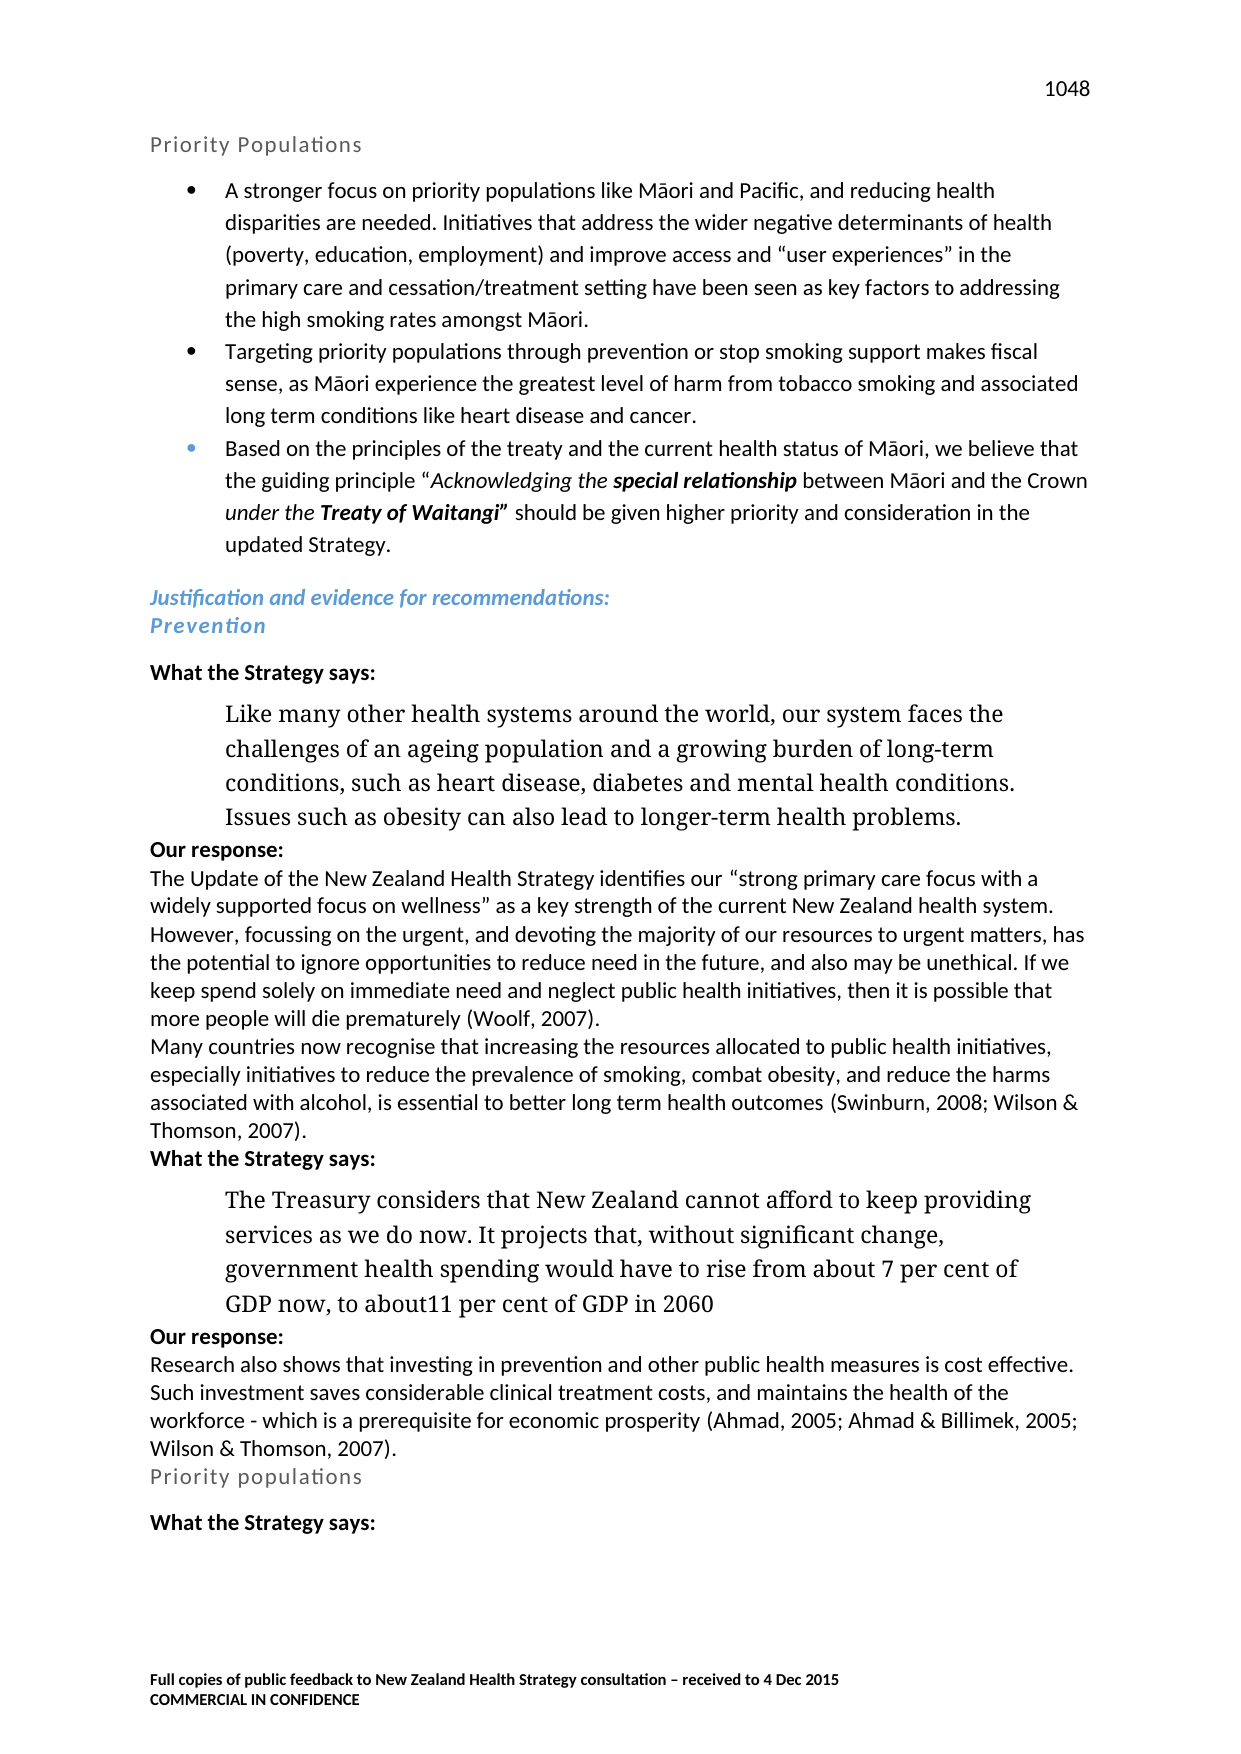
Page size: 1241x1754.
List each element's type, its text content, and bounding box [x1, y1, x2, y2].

text Like many other health systems around the world, our system faces the challenges of an ageing population and a growing burden of long-term conditions, such as heart disease, diabetes and mental health conditions. Issues such as obesity can also lead to longer-term health problems. [225, 698, 1061, 832]
text What the Strategy says: [150, 1508, 1090, 1536]
text Research also shows that investing in prevention and other public health measures is cost effective. Such investment saves considerable clinical treatment costs, and maintains the health of the workforce - which is a prerequisite for economic prosperity (Ahmad, 2005; Ahmad & Billimek, 2005; Wilson & Thomson, 2007). [150, 1350, 1090, 1462]
text Many countries now recognise that increasing the resources allocated to public health initiatives, especially initiatives to reduce the prevalence of smoking, combat obesity, and reduce the harms associated with alcohol, is essential to better long term health outcomes (Swinburn, 2008; Wilson & Thomson, 2007). [150, 1032, 1090, 1144]
text What the Strategy says: [150, 1144, 1090, 1172]
list A stronger focus on priority populations like Māori and Pacific, and reducing health disparities are needed. Initiatives that address the wider negative determinants of health (poverty, education, employment) and improve access and “user experiences” in the primary care and cessation/treatment setting have been seen as key factors to addressing the high smoking rates amongst Māori. [187, 176, 1090, 333]
list Targeting priority populations through prevention or stop smoking support makes fiscal sense, as Māori experience the greatest level of harm from tobacco smoking and associated long term conditions like heart disease and cancer. [187, 337, 1090, 429]
subtitle Prevention [150, 611, 1090, 639]
list Based on the principles of the treaty and the current health status of Māori, we believe that the guiding principle “Acknowledging the special relationship between Māori and the Crown under the Treaty of Waitangi” should be given higher priority and consideration in the updated Strategy. [187, 434, 1090, 558]
text Our response: [150, 836, 1090, 864]
text Our response: [150, 1322, 1090, 1350]
text What the Strategy says: [150, 658, 1090, 686]
text Justification and evidence for recommendations: [150, 583, 1090, 611]
subtitle Priority populations [150, 1462, 1090, 1490]
subtitle Priority Populations [150, 130, 1090, 158]
text The Update of the New Zealand Health Strategy identifies our “strong primary care focus with a widely supported focus on wellness” as a key strength of the current New Zealand health system. However, focussing on the urgent, and devoting the majority of our resources to urgent matters, has the potential to ignore opportunities to reduce need in the future, and also may be unethical. If we keep spend solely on immediate need and neglect public health initiatives, then it is possible that more people will die prematurely (Woolf, 2007). [150, 864, 1090, 1032]
text The Treasury considers that New Zealand cannot afford to keep providing services as we do now. It projects that, without significant change, government health spending would have to rise from about 7 per cent of GDP now, to about 11 per cent of GDP in 2060 [225, 1184, 1061, 1319]
